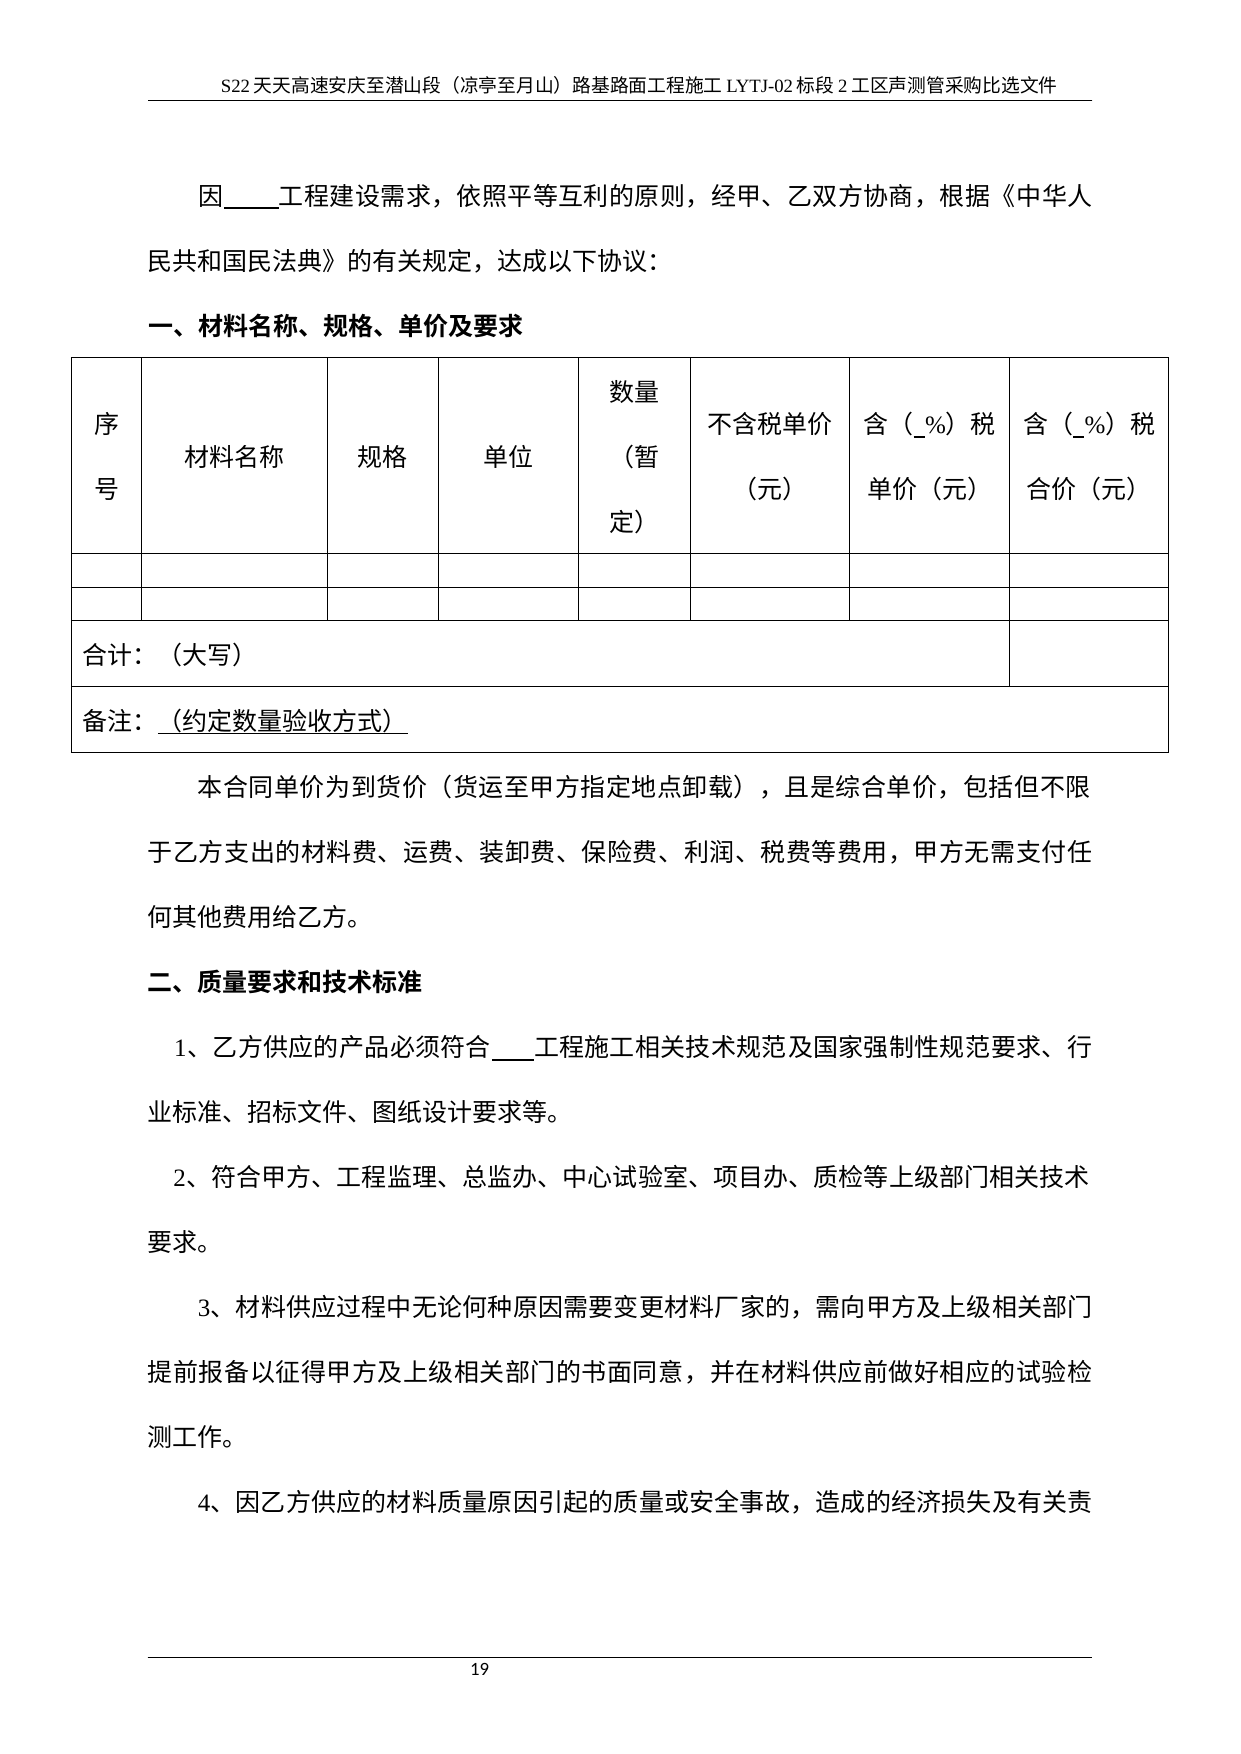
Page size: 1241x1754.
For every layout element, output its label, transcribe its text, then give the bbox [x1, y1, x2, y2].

table_cell [850, 554, 1009, 587]
table_header 单位 [439, 358, 578, 553]
table_cell [850, 588, 1009, 620]
text 一、材料名称、规格、单价及要求 [148, 292, 1093, 357]
table_cell 备注：（约定数量验收方式） [72, 687, 1168, 752]
text 3、材料供应过程中无论何种原因需要变更材料厂家的，需向甲方及上级相关部门提前报备以征得甲方及上级相关部门的书面同意，并在材料供应前做好相应的试验检测工作。 [148, 1273, 1092, 1468]
table_cell [579, 588, 690, 620]
table_header 规格 [328, 358, 438, 553]
table_cell [1010, 621, 1168, 686]
table_cell [1010, 554, 1168, 587]
text 本合同单价为到货价（货运至甲方指定地点卸载），且是综合单价，包括但不限于乙方支出的材料费、运费、装卸费、保险费、利润、税费等费用，甲方无需支付任何其他费用给乙方。 [148, 753, 1092, 948]
text 二、质量要求和技术标准 [148, 948, 1092, 1013]
table_header 序号 [72, 358, 141, 553]
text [148, 1468, 1092, 1533]
table_cell [328, 554, 438, 587]
text 2、符合甲方、工程监理、总监办、中心试验室、项目办、质检等上级部门相关技术要求。 [148, 1143, 1092, 1273]
table_cell [439, 588, 578, 620]
table_cell [72, 554, 141, 587]
table_cell [691, 588, 849, 620]
table_header 数量 （暂定） [579, 358, 690, 553]
table_header 含（ %）税单价（元） [850, 358, 1009, 553]
table_cell [328, 588, 438, 620]
table_header 含（ %）税合价（元） [1010, 358, 1168, 553]
table_cell [439, 554, 578, 587]
table_header 不含税单价（元） [691, 358, 849, 553]
table_cell [72, 588, 141, 620]
table_cell [142, 588, 327, 620]
table_cell [691, 554, 849, 587]
table_cell [142, 554, 327, 587]
table_cell 合计：（大写） [72, 621, 1009, 686]
text 1、乙方供应的产品必须符合 工程施工相关技术规范及国家强制性规范要求、行业标准、招标文件、图纸设计要求等。 [148, 1013, 1092, 1143]
table_header 材料名称 [142, 358, 327, 553]
table_cell [579, 554, 690, 587]
text 因 工程建设需求，依照平等互利的原则，经甲、乙双方协商，根据《中华人民共和国民法典》的有关规定，达成以下协议： [148, 162, 1093, 292]
table_cell [1010, 588, 1168, 620]
